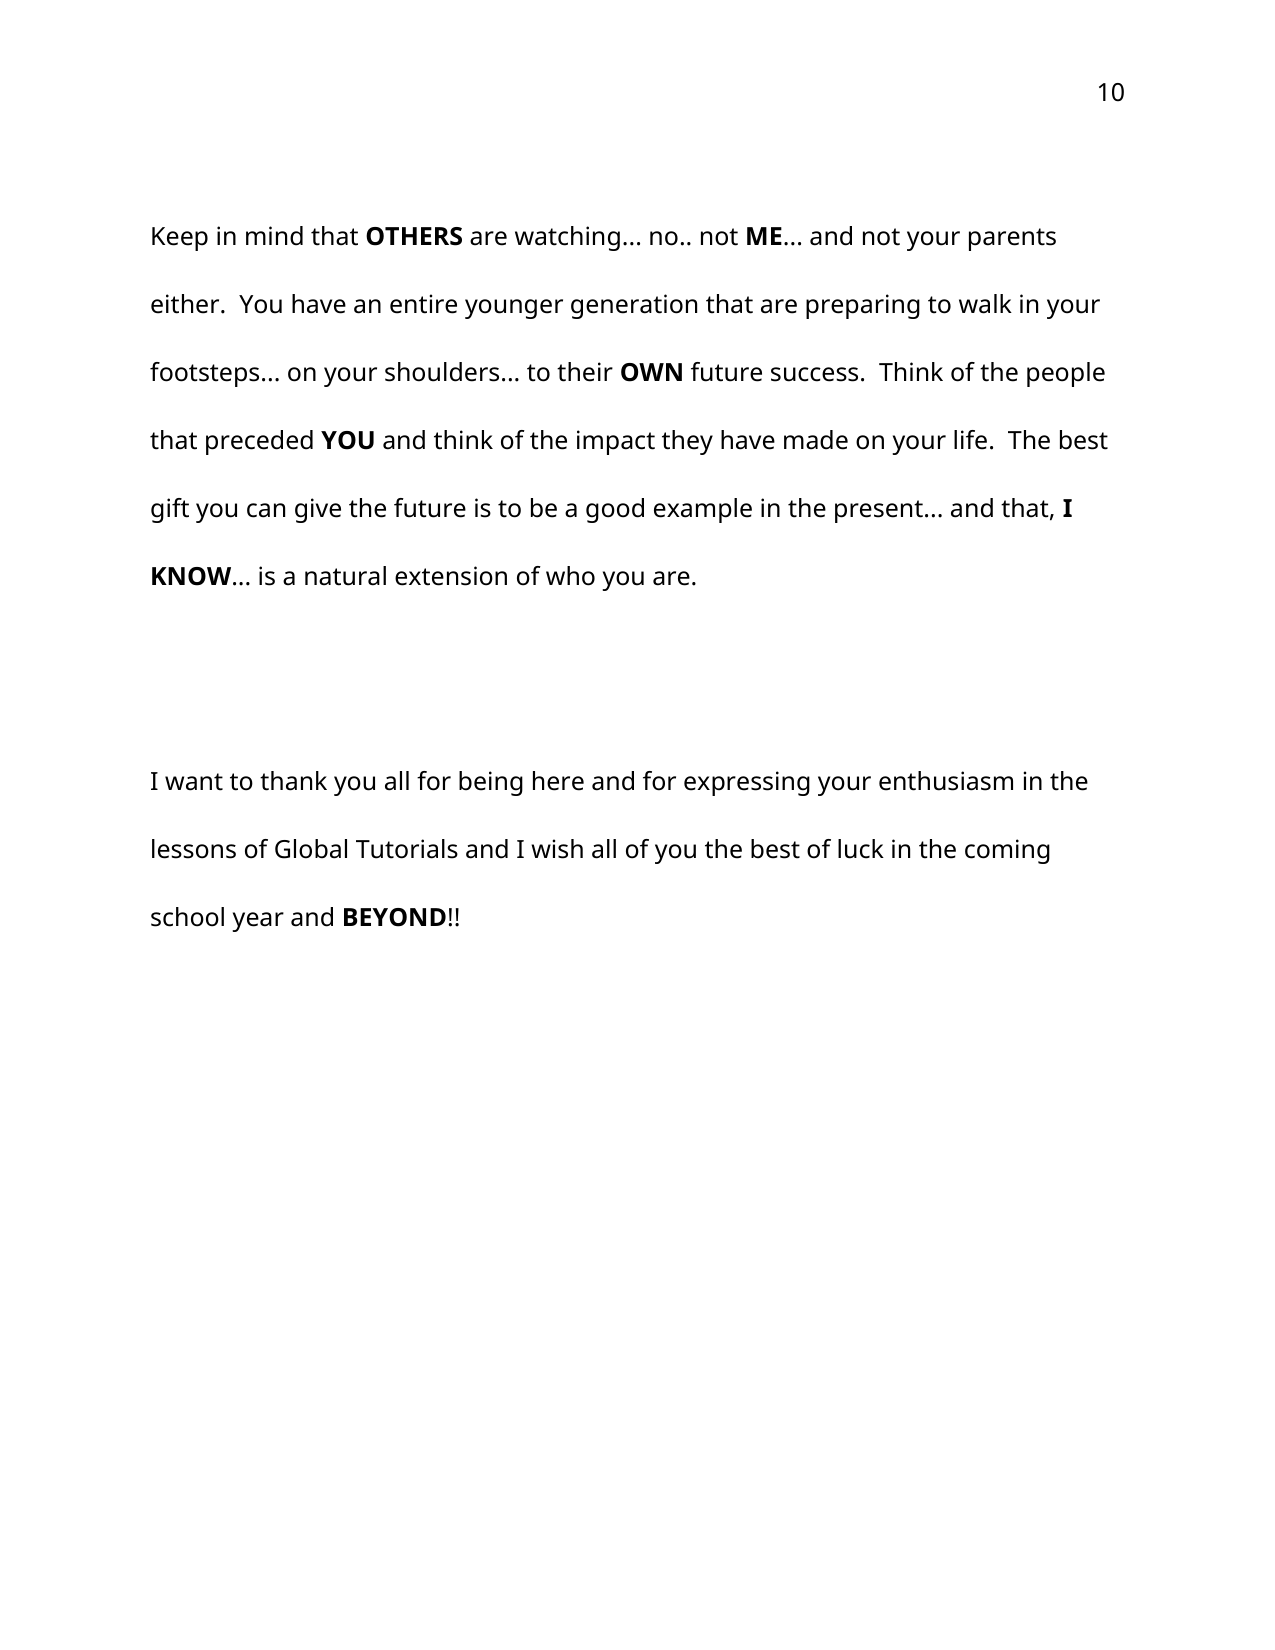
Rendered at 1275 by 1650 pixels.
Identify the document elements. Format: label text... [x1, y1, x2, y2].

text Keep in mind that OTHERS are watching... no.. not ME... and not your parents either. You have an entire younger generation that are preparing to walk in your footsteps... on your shoulders... to their OWN future success. Think of the people that preceded YOU and think of the impact they have made on your life. The best gift you can give the future is to be a good example in the present... and that, I KNOW... is a natural extension of who you are. [150, 218, 1125, 593]
text I want to thank you all for being here and for expressing your enthusiasm in the lessons of Global Tutorials and I wish all of you the best of luck in the coming school year and BEYOND!! [150, 763, 1125, 933]
